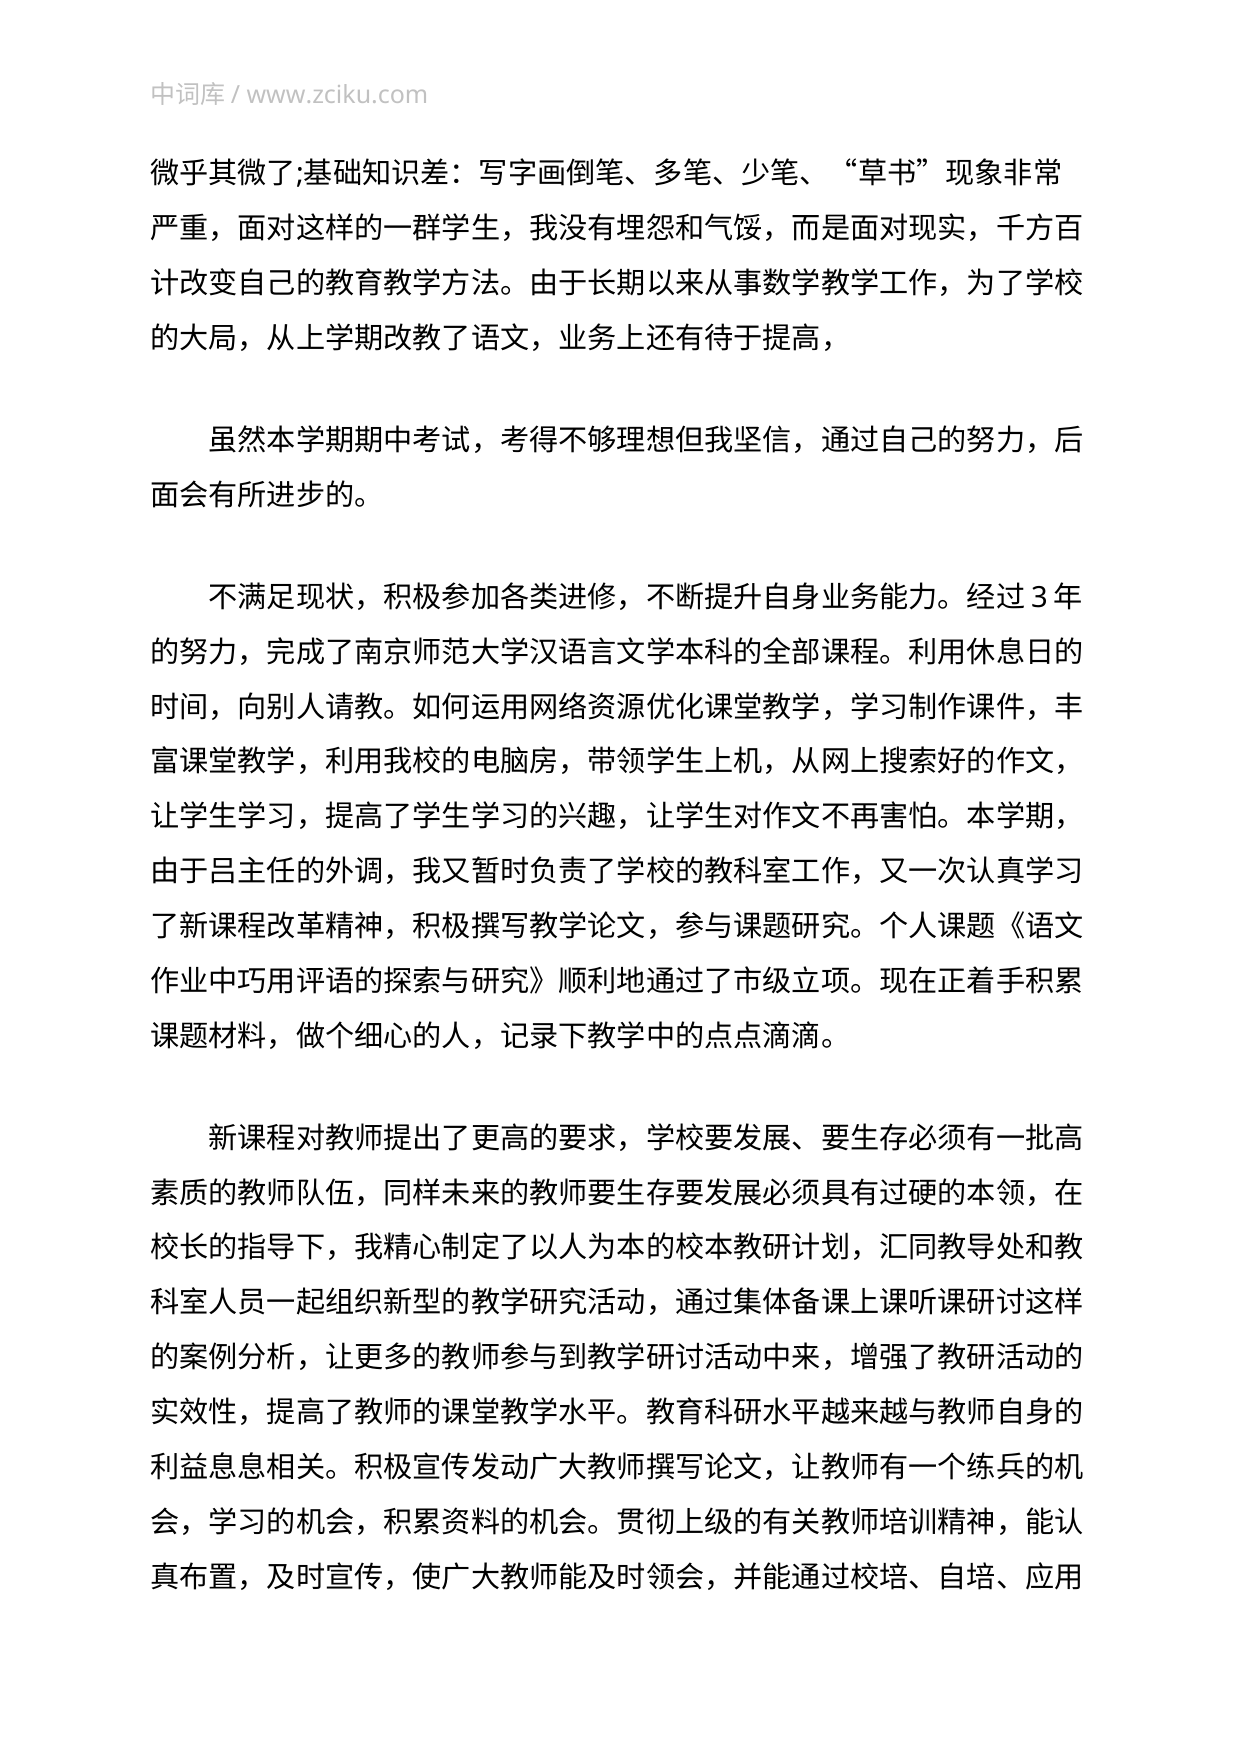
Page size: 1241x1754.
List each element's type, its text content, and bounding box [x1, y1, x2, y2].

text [150, 150, 1090, 357]
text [150, 1114, 1090, 1596]
text 不满足现状，积极参加各类进修，不断提升自身业务能力。经过3年的努力，完成了南京师范大学汉语言文学本科的全部课程。利用休息日的时间，向别人请教。如何运用网络资源优化课堂教学，学习制作课件，丰富课堂教学，利用我校的电脑房，带领学生上机，从网上搜索好的作文，让学生学习，提高了学生学习的兴趣，让学生对作文不再害怕。本学期，由于吕主任的外调，我又暂时负责了学校的教科室工作，又一次认真学习了新课程改革精神，积极撰写教学论文，参与课题研究。个人课题《语文作业中巧用评语的探索与研究》顺利地通过了市级立项。现在正着手积累课题材料，做个细心的人，记录下教学中的点点滴滴。 [150, 573, 1090, 1055]
text 虽然本学期期中考试，考得不够理想但我坚信，通过自己的努力，后面会有所进步的。 [150, 417, 1090, 514]
